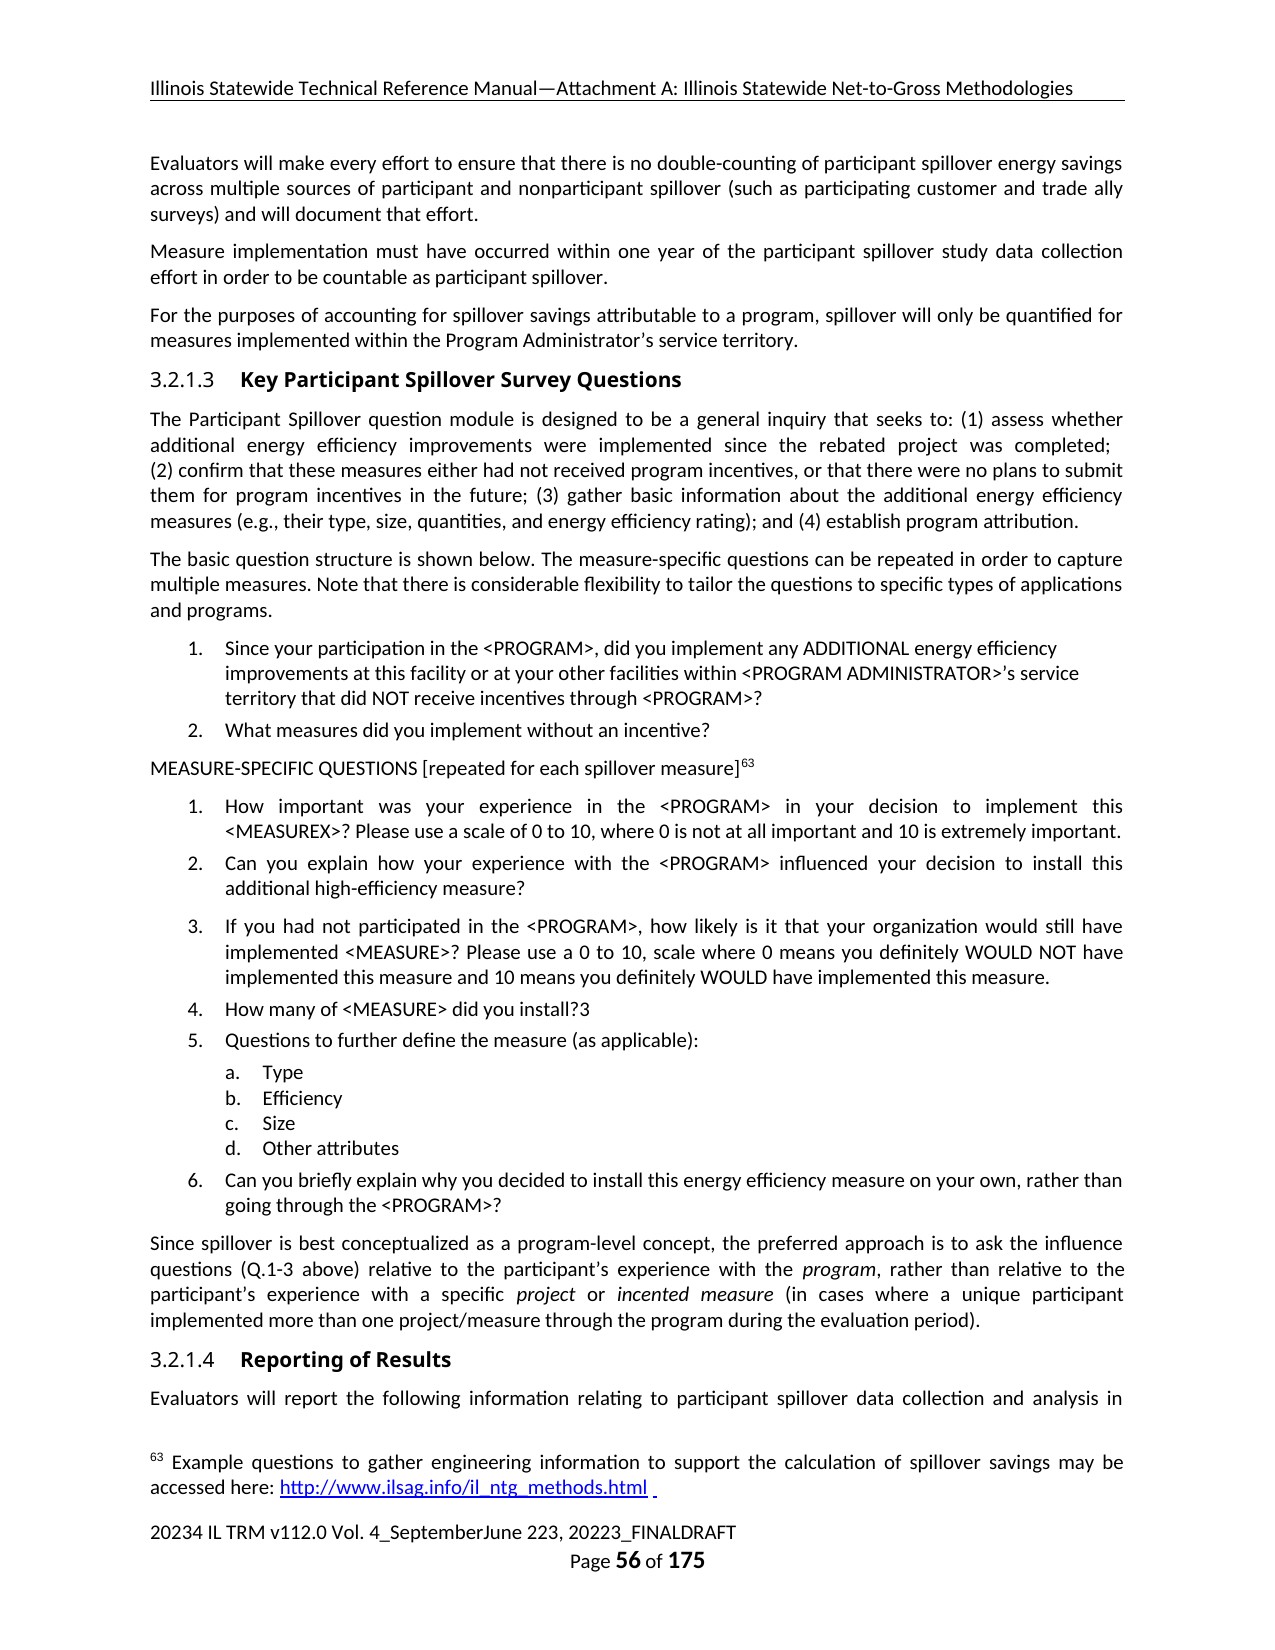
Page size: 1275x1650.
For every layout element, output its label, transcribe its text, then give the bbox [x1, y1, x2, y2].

list Questions to further define the measure (as applicable): [187, 1028, 1125, 1053]
subtitle Reporting of Results [150, 1345, 1125, 1373]
list Other attributes [225, 1136, 1125, 1161]
list If you had not participated in the <PROGRAM>, how likely is it that your organization would still have implemented <MEASURE>? Please use a 0 to 10, scale where 0 means you definitely WOULD NOT have implemented this measure and 10 means you definitely WOULD have implemented this measure. [187, 913, 1125, 990]
list Efficiency [225, 1085, 1125, 1110]
text MEASURE-SPECIFIC QUESTIONS [repeated for each spillover measure] [150, 755, 1125, 781]
text Evaluators will make every effort to ensure that there is no double-counting of participant spillover energy savings across multiple sources of participant and nonparticipant spillover (such as participating customer and trade ally surveys) and will document that effort. [150, 150, 1125, 226]
list Type [225, 1059, 1125, 1085]
text The Participant Spillover question module is designed to be a general inquiry that seeks to: (1) assess whether additional energy efficiency improvements were implemented since the rebated project was completed; (2) confirm that these measures either had not received program incentives, or that there were no plans to submit them for program incentives in the future; (3) gather basic information about the additional energy efficiency measures (e.g., their type, size, quantities, and energy efficiency rating); and (4) establish program attribution. [150, 406, 1125, 533]
list Can you briefly explain why you decided to install this energy efficiency measure on your own, rather than going through the <PROGRAM>? [187, 1167, 1125, 1218]
text The basic question structure is shown below. The measure-specific questions can be repeated in order to capture multiple measures. Note that there is considerable flexibility to tailor the questions to specific types of applications and programs. [150, 546, 1125, 622]
list How many of <MEASURE> did you install?3 [187, 996, 1125, 1021]
text For the purposes of accounting for spillover savings attributable to a program, spillover will only be quantified for measures implemented within the Program Administrator’s service territory. [150, 302, 1125, 353]
list Size [225, 1110, 1125, 1136]
subtitle Key Participant Spillover Survey Questions [150, 365, 1125, 394]
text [150, 1386, 1125, 1411]
text Since spillover is best conceptualized as a program-level concept, the preferred approach is to ask the influence questions (Q.1-3 above) relative to the participant’s experience with the program, rather than relative to the participant’s experience with a specific project or incented measure (in cases where a unique participant implemented more than one project/measure through the program during the evaluation period). [150, 1231, 1125, 1332]
list What measures did you implement without an incentive? [187, 717, 1125, 743]
list Since your participation in the <PROGRAM>, did you implement any ADDITIONAL energy efficiency improvements at this facility or at your other facilities within <PROGRAM ADMINISTRATOR>’s service territory that did NOT receive incentives through <PROGRAM>? [187, 635, 1125, 711]
list How important was your experience in the <PROGRAM> in your decision to implement this <MEASUREX>? Please use a scale of 0 to 10, where 0 is not at all important and 10 is extremely important. [187, 793, 1125, 844]
text Measure implementation must have occurred within one year of the participant spillover study data collection effort in order to be countable as participant spillover. [150, 239, 1125, 289]
list Can you explain how your experience with the <PROGRAM> influenced your decision to install this additional high-efficiency measure? [187, 850, 1125, 901]
